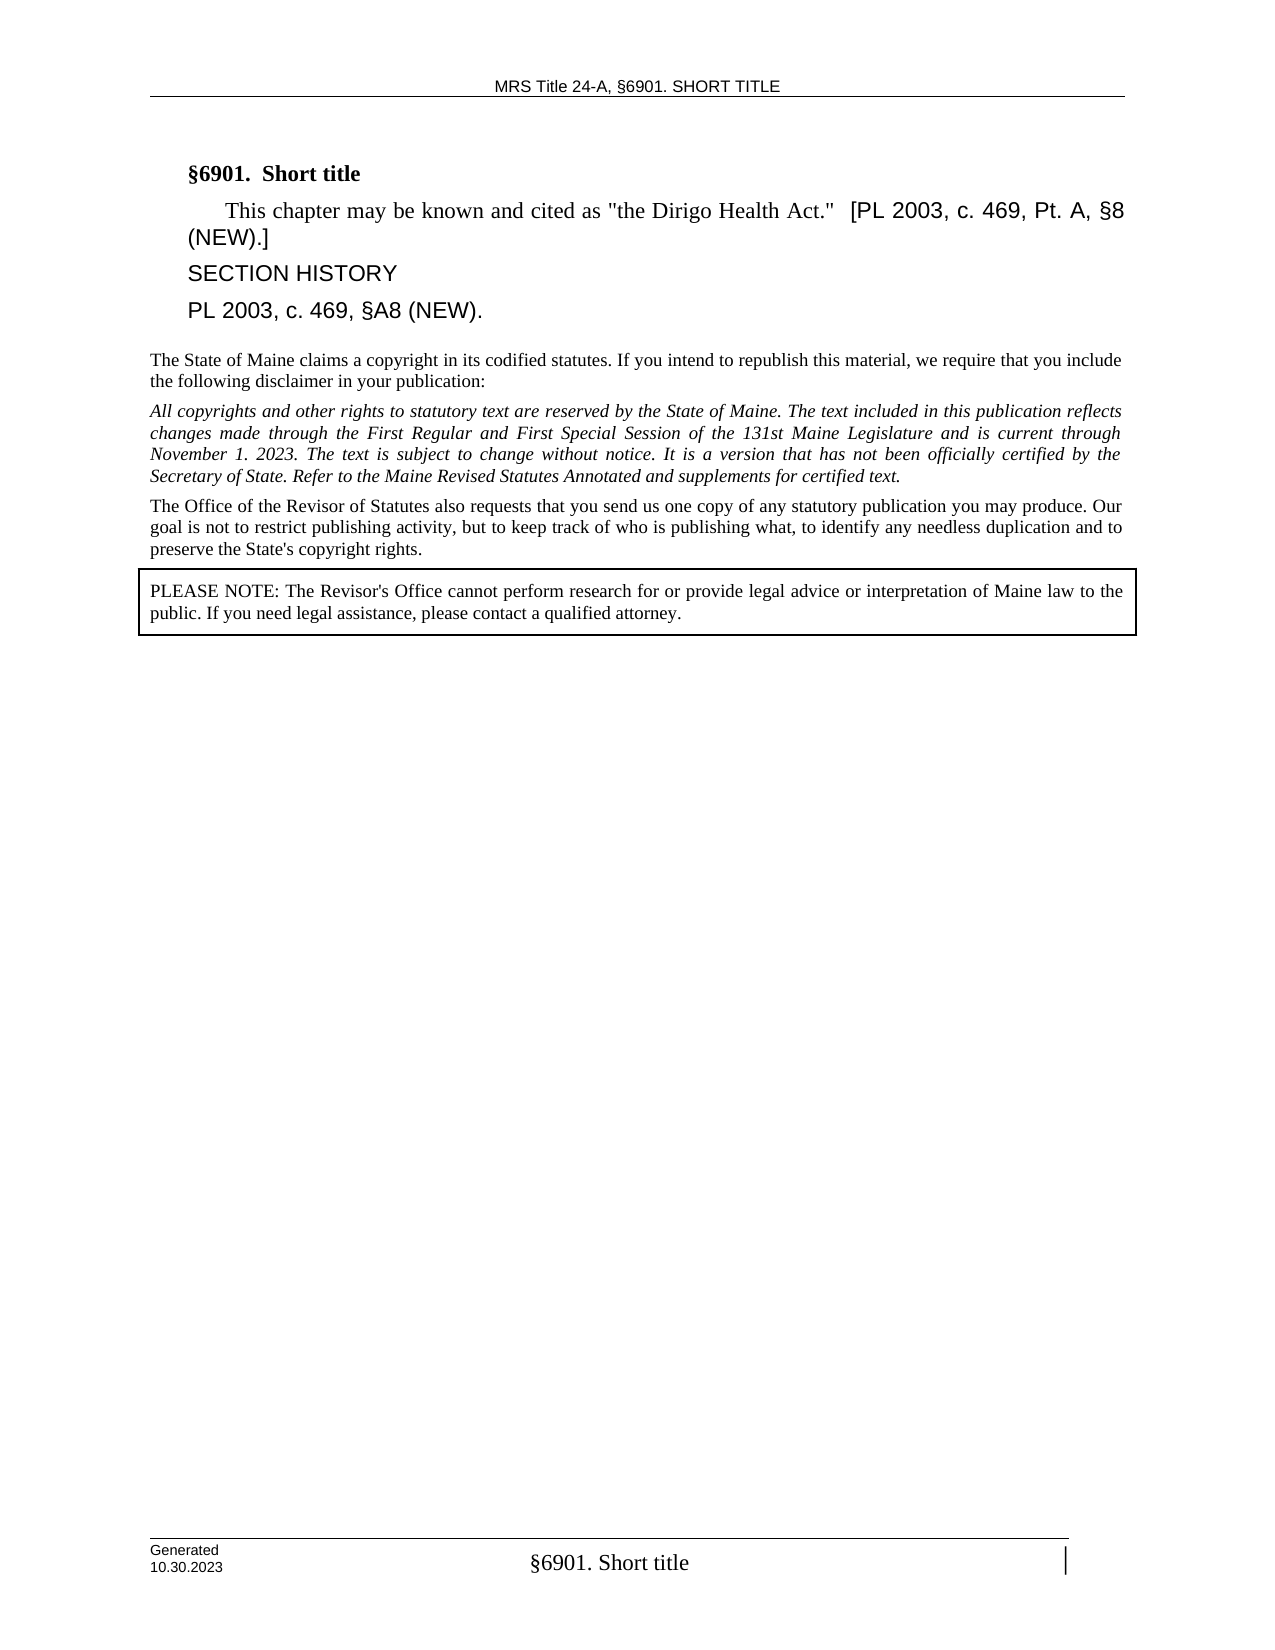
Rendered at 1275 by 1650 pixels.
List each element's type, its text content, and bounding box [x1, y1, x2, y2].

text §6901. Short title [187, 160, 1125, 187]
text The State of Maine claims a copyright in its codified statutes. If you intend to republish this material, we require that you include the following disclaimer in your publication: [150, 348, 1125, 392]
text PL 2003, c. 469, §A8 (NEW). [187, 297, 1125, 323]
text This chapter may be known and cited as "the Dirigo Health Act." [PL 2003, c. 469, Pt. A, §8 (NEW).] [187, 197, 1125, 250]
text SECTION HISTORY [187, 260, 1125, 287]
text PLEASE NOTE: The Revisor's Office cannot perform research for or provide legal advice or interpretation of Maine law to the public. If you need legal assistance, please contact a qualified attorney. [140, 570, 1135, 634]
text All copyrights and other rights to statutory text are reserved by the State of Maine. The text included in this publication reflects changes made through the First Regular and First Special Session of the 131st Maine Legislature and is current through November 1. 2023 . The text is subject to change without notice. It is a version that has not been officially certified by the Secretary of State. Refer to the Maine Revised Statutes Annotated and supplements for certified text. [150, 400, 1125, 486]
text The Office of the Revisor of Statutes also requests that you send us one copy of any statutory publication you may produce. Our goal is not to restrict publishing activity, but to keep track of who is publishing what, to identify any needless duplication and to preserve the State's copyright rights. [150, 494, 1125, 559]
